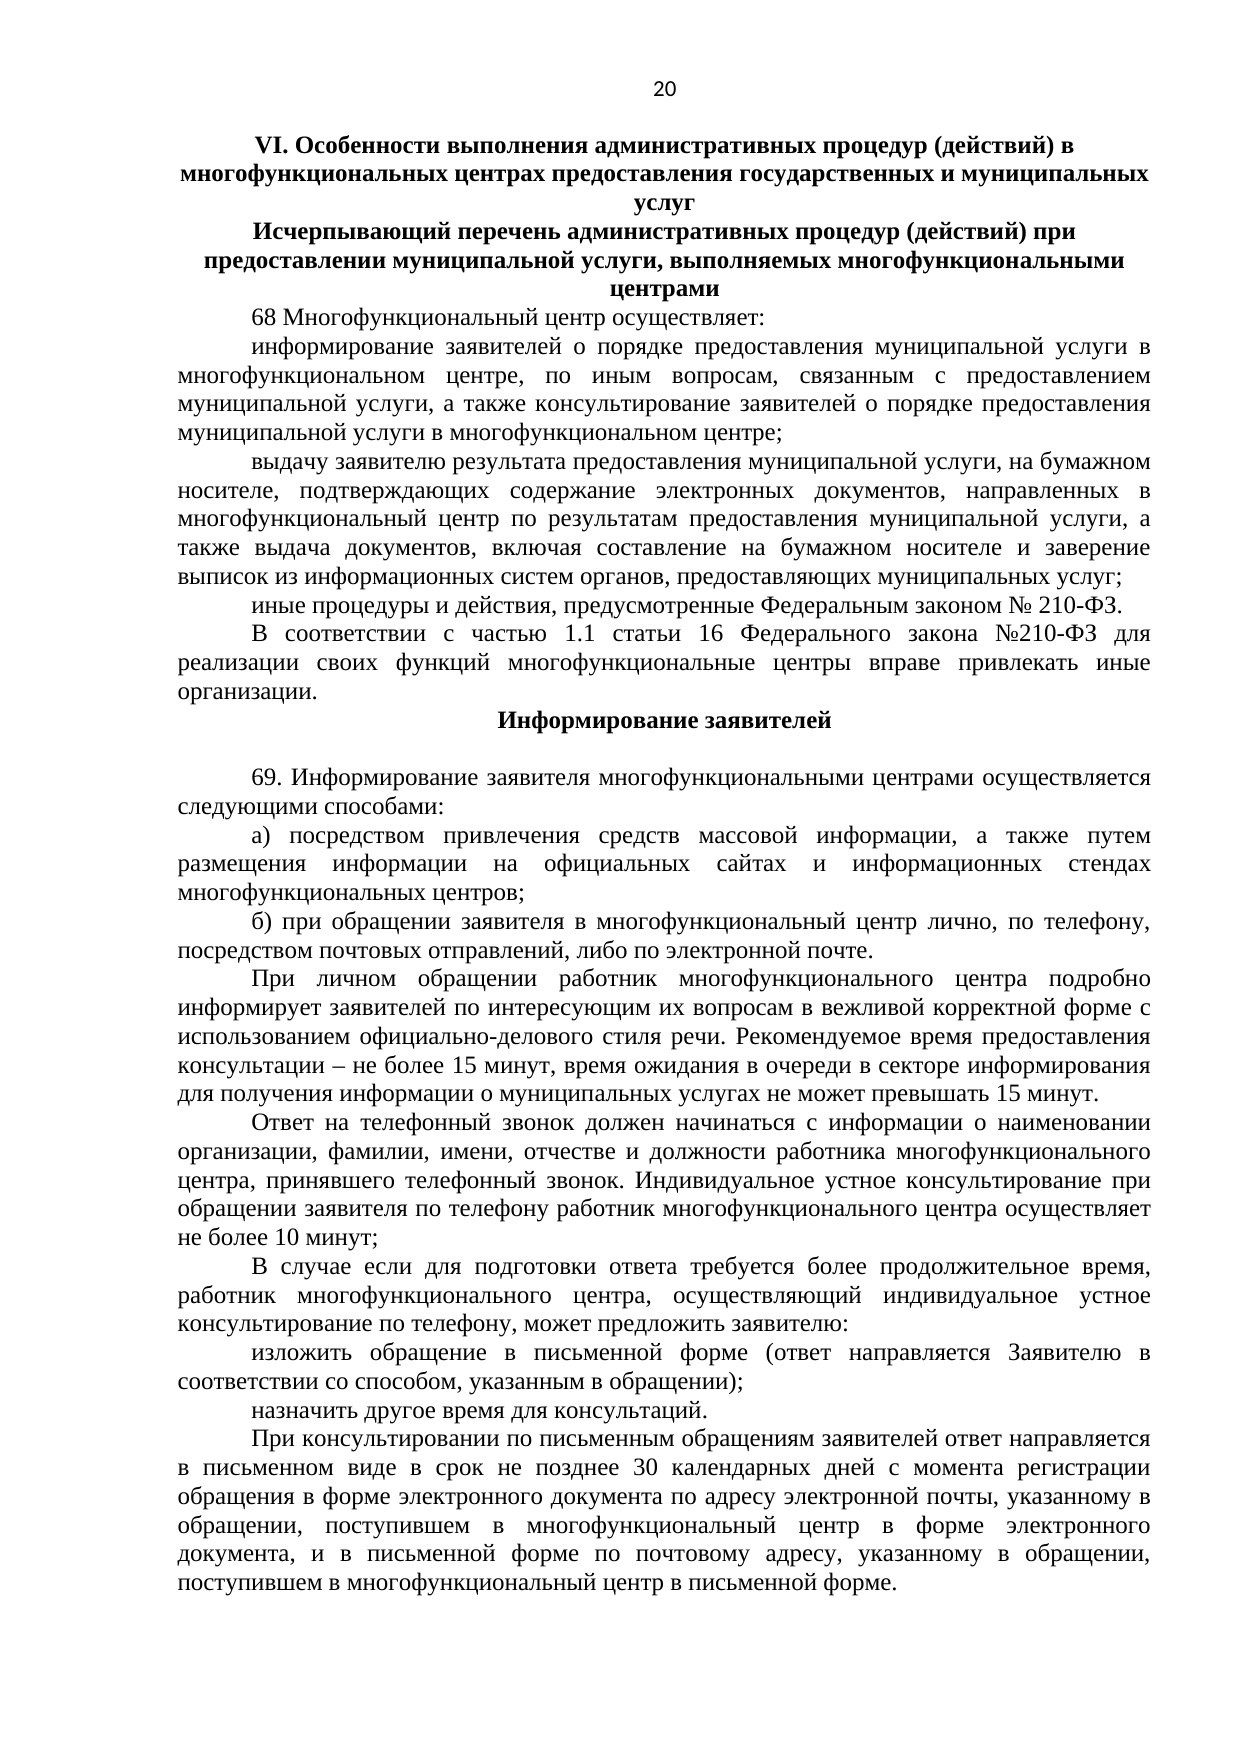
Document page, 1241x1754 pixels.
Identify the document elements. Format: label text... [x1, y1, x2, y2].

text Исчерпывающий перечень административных процедур (действий) при предоставлении муниципальной услуги, выполняемых многофункциональными центрами [177, 216, 1152, 302]
text б) при обращении заявителя в многофункциональный центр лично, по телефону, посредством почтовых отправлений, либо по электронной почте. [177, 906, 1152, 963]
text информирование заявителей о порядке предоставления муниципальной услуги в многофункциональном центре, по иным вопросам, связанным с предоставлением муниципальной услуги, а также консультирование заявителей о порядке предоставления муниципальной услуги в многофункциональном центре; [177, 331, 1152, 446]
text При личном обращении работник многофункционального центра подробно информирует заявителей по интересующим их вопросам в вежливой корректной форме с использованием официально-делового стиля речи. Рекомендуемое время предоставления консультации – не более 15 минут, время ожидания в очереди в секторе информирования для получения информации о муниципальных услугах не может превышать 15 минут. [177, 963, 1152, 1107]
text а) посредством привлечения средств массовой информации, а также путем размещения информации на официальных сайтах и информационных стендах многофункциональных центров; [177, 820, 1152, 906]
text выдачу заявителю результата предоставления муниципальной услуги, на бумажном носителе, подтверждающих содержание электронных документов, направленных в многофункциональный центр по результатам предоставления муниципальной услуги, а также выдача документов, включая составление на бумажном носителе и заверение выписок из информационных систем органов, предоставляющих муниципальных услуг; [177, 446, 1152, 590]
text При консультировании по письменным обращениям заявителей ответ направляется в письменном виде в срок не позднее 30 календарных дней с момента регистрации обращения в форме электронного документа по адресу электронной почты, указанному в обращении, поступившем в многофункциональный центр в форме электронного документа, и в письменной форме по почтовому адресу, указанному в обращении, поступившем в многофункциональный центр в письменной форме. [177, 1423, 1152, 1596]
text В соответствии с частью 1.1 статьи 16 Федерального закона №210-ФЗ для реализации своих функций многофункциональные центры вправе привлекать иные организации. [177, 618, 1152, 705]
text Ответ на телефонный звонок должен начинаться с информации о наименовании организации, фамилии, имени, отчестве и должности работника многофункционального центра, принявшего телефонный звонок. Индивидуальное устное консультирование при обращении заявителя по телефону работник многофункционального центра осуществляет не более 10 минут; [177, 1107, 1152, 1251]
text 68 Многофункциональный центр осуществляет: [177, 302, 1152, 331]
text иные процедуры и действия, предусмотренные Федеральным законом № 210-ФЗ. [177, 590, 1152, 618]
text назначить другое время для консультаций. [177, 1395, 1152, 1423]
text VI. Особенности выполнения административных процедур (действий) в многофункциональных центрах предоставления государственных и муниципальных услуг [177, 130, 1152, 216]
text изложить обращение в письменной форме (ответ направляется Заявителю в соответствии со способом, указанным в обращении); [177, 1337, 1152, 1395]
text Информирование заявителей [177, 705, 1152, 733]
text 69. Информирование заявителя многофункциональными центрами осуществляется следующими способами: [177, 762, 1152, 820]
text В случае если для подготовки ответа требуется более продолжительное время, работник многофункционального центра, осуществляющий индивидуальное устное консультирование по телефону, может предложить заявителю: [177, 1251, 1152, 1337]
